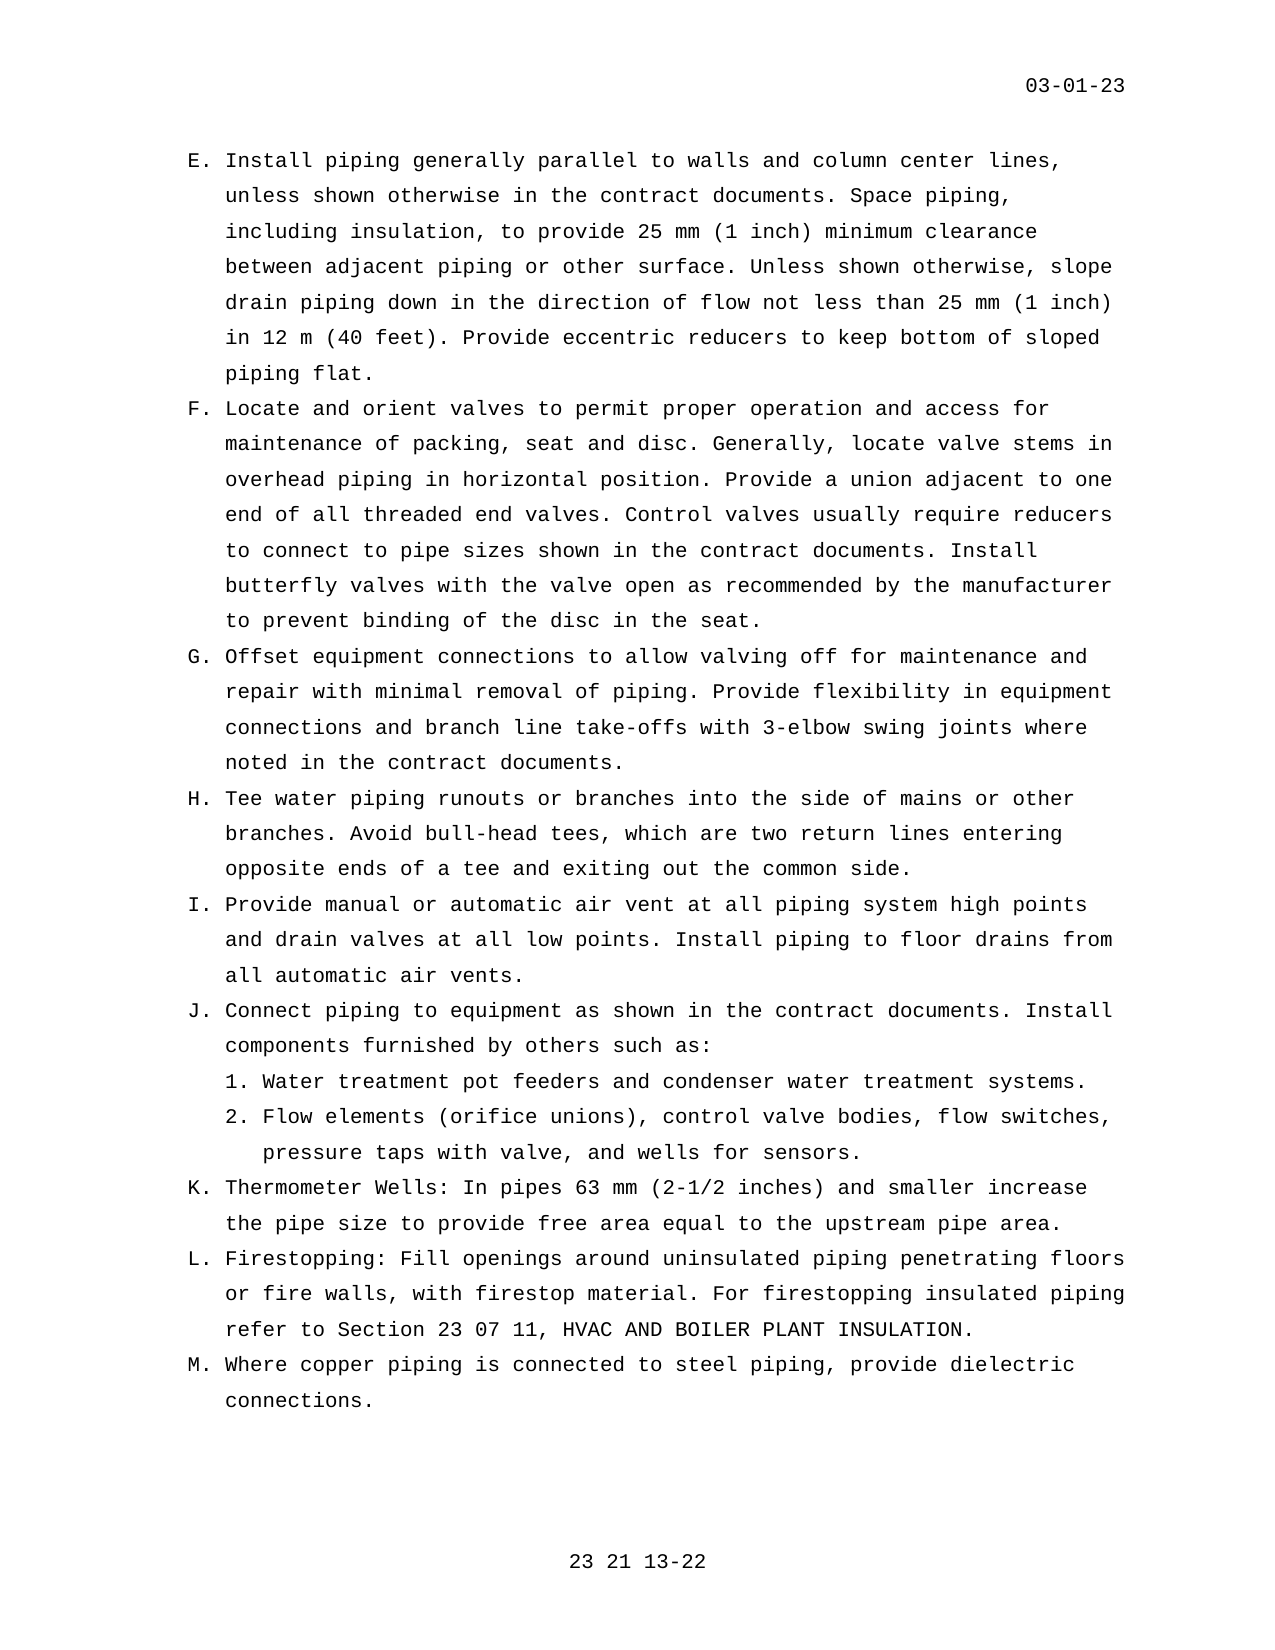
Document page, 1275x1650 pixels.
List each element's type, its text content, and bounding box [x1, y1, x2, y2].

text Offset equipment connections to allow valving off for maintenance and repair with minimal removal of piping. Provide flexibility in equipment connections and branch line take-offs with 3-elbow swing joints where noted in the contract documents. [187, 646, 1125, 776]
text Connect piping to equipment as shown in the contract documents. Install components furnished by others such as: [187, 1000, 1125, 1059]
text Locate and orient valves to permit proper operation and access for maintenance of packing, seat and disc. Generally, locate valve stems in overhead piping in horizontal position. Provide a union adjacent to one end of all threaded end valves. Control valves usually require reducers to connect to pipe sizes shown in the contract documents. Install butterfly valves with the valve open as recommended by the manufacturer to prevent binding of the disc in the seat. [187, 398, 1125, 634]
text Flow elements (orifice unions), control valve bodies, flow switches, pressure taps with valve, and wells for sensors. [225, 1106, 1125, 1165]
text Tee water piping runouts or branches into the side of mains or other branches. Avoid bull-head tees, which are two return lines entering opposite ends of a tee and exiting out the common side. [187, 787, 1125, 882]
text Install piping generally parallel to walls and column center lines, unless shown otherwise in the contract documents. Space piping, including insulation, to provide 25 mm (1 inch) minimum clearance between adjacent piping or other surface. Unless shown otherwise, slope drain piping down in the direction of flow not less than 25 mm (1 inch) in 12 m (40 feet). Provide eccentric reducers to keep bottom of sloped piping flat. [187, 150, 1125, 386]
text Where copper piping is connected to steel piping, provide dielectric connections. [187, 1354, 1125, 1413]
text Provide manual or automatic air vent at all piping system high points and drain valves at all low points. Install piping to floor drains from all automatic air vents. [187, 894, 1125, 988]
text Water treatment pot feeders and condenser water treatment systems. [225, 1071, 1125, 1094]
text Firestopping: Fill openings around uninsulated piping penetrating floors or fire walls, with firestop material. For firestopping insulated piping refer to Section 23 07 11, HVAC AND BOILER PLANT INSULATION. [187, 1248, 1125, 1342]
text Thermometer Wells: In pipes 63 mm (2-1/2 inches) and smaller increase the pipe size to provide free area equal to the upstream pipe area. [187, 1177, 1125, 1236]
